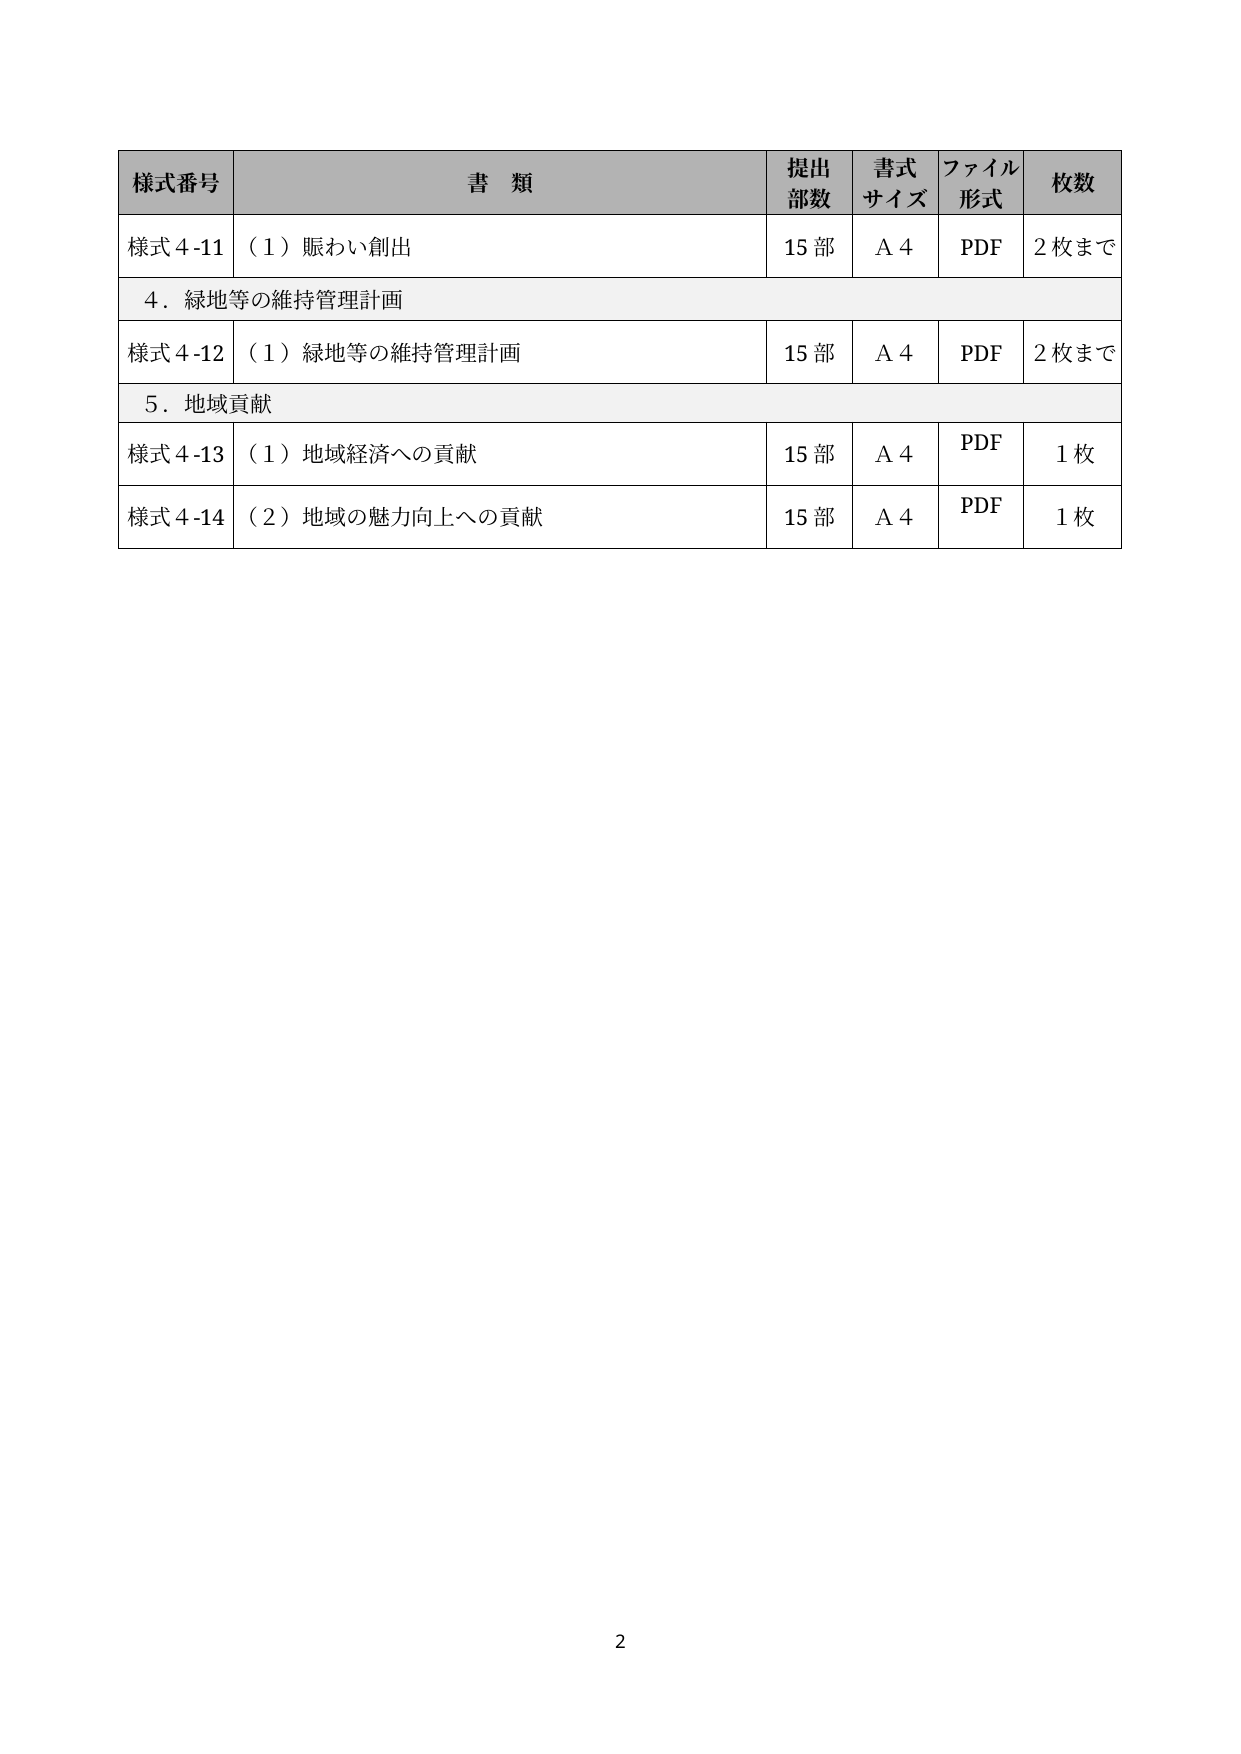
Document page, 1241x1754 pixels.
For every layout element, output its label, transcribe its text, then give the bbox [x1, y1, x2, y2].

table_header 書 類 [234, 151, 766, 214]
table_cell PDF [939, 215, 1023, 277]
table_cell ２枚まで [1024, 215, 1121, 277]
table_cell （２）地域の魅力向上への貢献 [234, 486, 766, 547]
table_cell PDF [939, 423, 1023, 484]
table_cell 15部 [767, 423, 852, 484]
table_cell ２枚まで [1024, 321, 1121, 383]
table_header 枚数 [1024, 151, 1121, 214]
table_header ファイル形式 [939, 151, 1023, 214]
table_cell PDF [939, 321, 1023, 383]
table_header 様式番号 [119, 151, 233, 214]
table_cell Ａ４ [853, 486, 938, 547]
table_cell Ａ４ [853, 215, 938, 277]
table_cell ５．地域貢献 [119, 384, 1121, 422]
table_cell １枚 [1024, 423, 1121, 484]
table_cell PDF [939, 486, 1023, 547]
table_cell 様式４-13 [119, 423, 233, 484]
table_cell Ａ４ [853, 321, 938, 383]
table_header 書式 サイズ [853, 151, 938, 214]
table_cell 15部 [767, 321, 852, 383]
table_cell 15部 [767, 486, 852, 547]
table_cell （１）賑わい創出 [234, 215, 766, 277]
table_header 提出 部数 [767, 151, 852, 214]
table_cell １枚 [1024, 486, 1121, 547]
table_cell Ａ４ [853, 423, 938, 484]
table_cell 様式４-12 [119, 321, 233, 383]
table_cell （１）地域経済への貢献 [234, 423, 766, 484]
table_cell ４．緑地等の維持管理計画 [119, 278, 1121, 320]
table_cell 15部 [767, 215, 852, 277]
table_cell 様式４-11 [119, 215, 233, 277]
table_cell 様式４-14 [119, 486, 233, 547]
table_cell （１）緑地等の維持管理計画 [234, 321, 766, 383]
